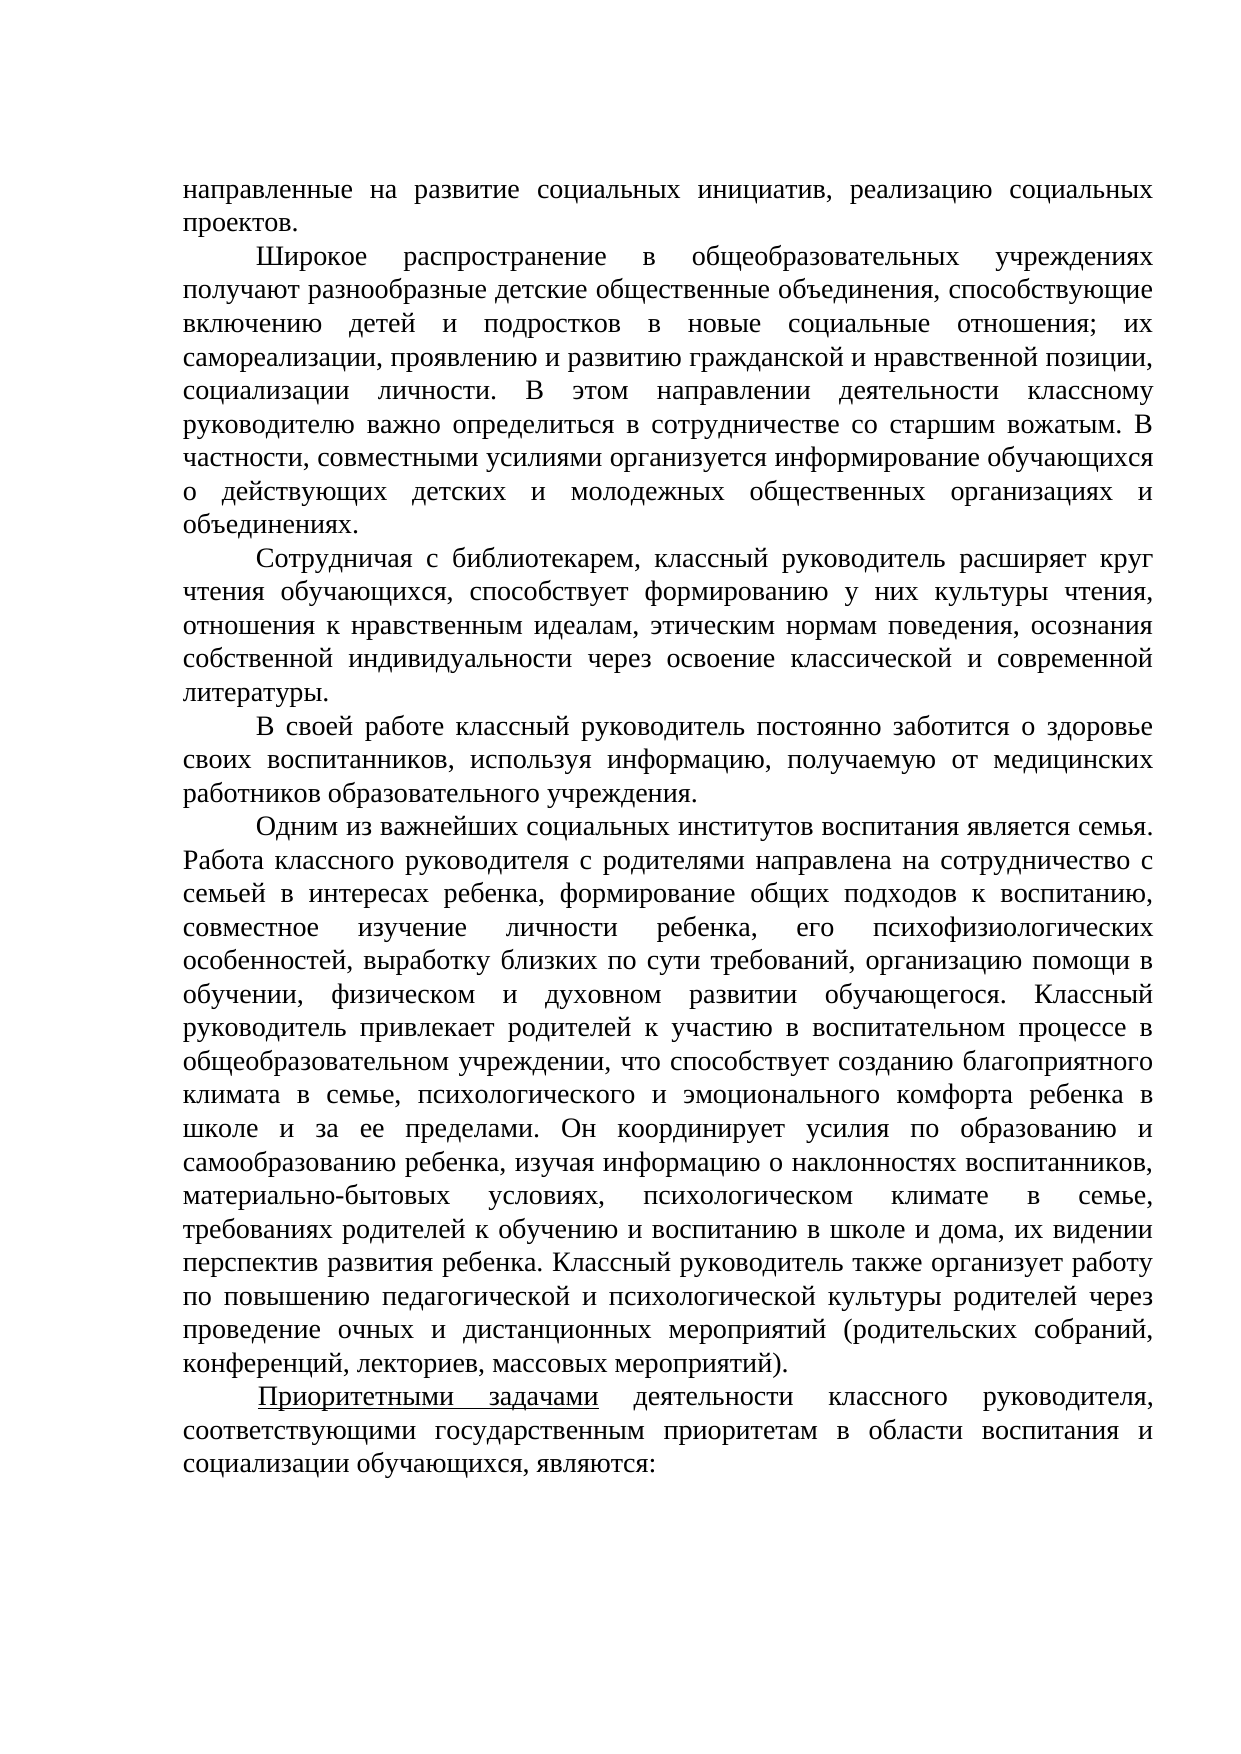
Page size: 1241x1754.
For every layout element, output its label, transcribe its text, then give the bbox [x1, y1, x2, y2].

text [183, 171, 1154, 238]
text Одним из важнейших социальных институтов воспитания является семья. Работа классного руководителя с родителями направлена на сотрудничество с семьей в интересах ребенка, формирование общих подходов к воспитанию, совместное изучение личности ребенка, его психофизиологических особенностей, выработку близких по сути требований, организацию помощи в обучении, физическом и духовном развитии обучающегося. Классный руководитель привлекает родителей к участию в воспитательном процессе в общеобразовательном учреждении, что способствует созданию благоприятного климата в семье, психологического и эмоционального комфорта ребенка в школе и за ее пределами. Он координирует усилия по образованию и самообразованию ребенка, изучая информацию о наклонностях воспитанников, материально-бытовых условиях, психологическом климате в семье, требованиях родителей к обучению и воспитанию в школе и дома, их видении перспектив развития ребенка. Классный руководитель также организует работу по повышению педагогической и психологической культуры родителей через проведение очных и дистанционных мероприятий (родительских собраний, конференций, лекториев, массовых мероприятий). [183, 809, 1154, 1379]
text В своей работе классный руководитель постоянно заботится о здоровье своих воспитанников, используя информацию, получаемую от медицинских работников образовательного учреждения. [183, 708, 1154, 809]
text Приоритетными задачами деятельности классного руководителя, соответствующими государственным приоритетам в области воспитания и социализации обучающихся, являются: [183, 1379, 1154, 1479]
text Сотрудничая с библиотекарем, классный руководитель расширяет круг чтения обучающихся, способствует формированию у них культуры чтения, отношения к нравственным идеалам, этическим нормам поведения, осознания собственной индивидуальности через освоение классической и современной литературы. [183, 540, 1154, 708]
text Широкое распространение в общеобразовательных учреждениях получают разнообразные детские общественные объединения, способствующие включению детей и подростков в новые социальные отношения; их самореализации, проявлению и развитию гражданской и нравственной позиции, социализации личности. В этом направлении деятельности классному руководителю важно определиться в сотрудничестве со старшим вожатым. В частности, совместными усилиями организуется информирование обучающихся о действующих детских и молодежных общественных организациях и объединениях. [183, 238, 1154, 540]
